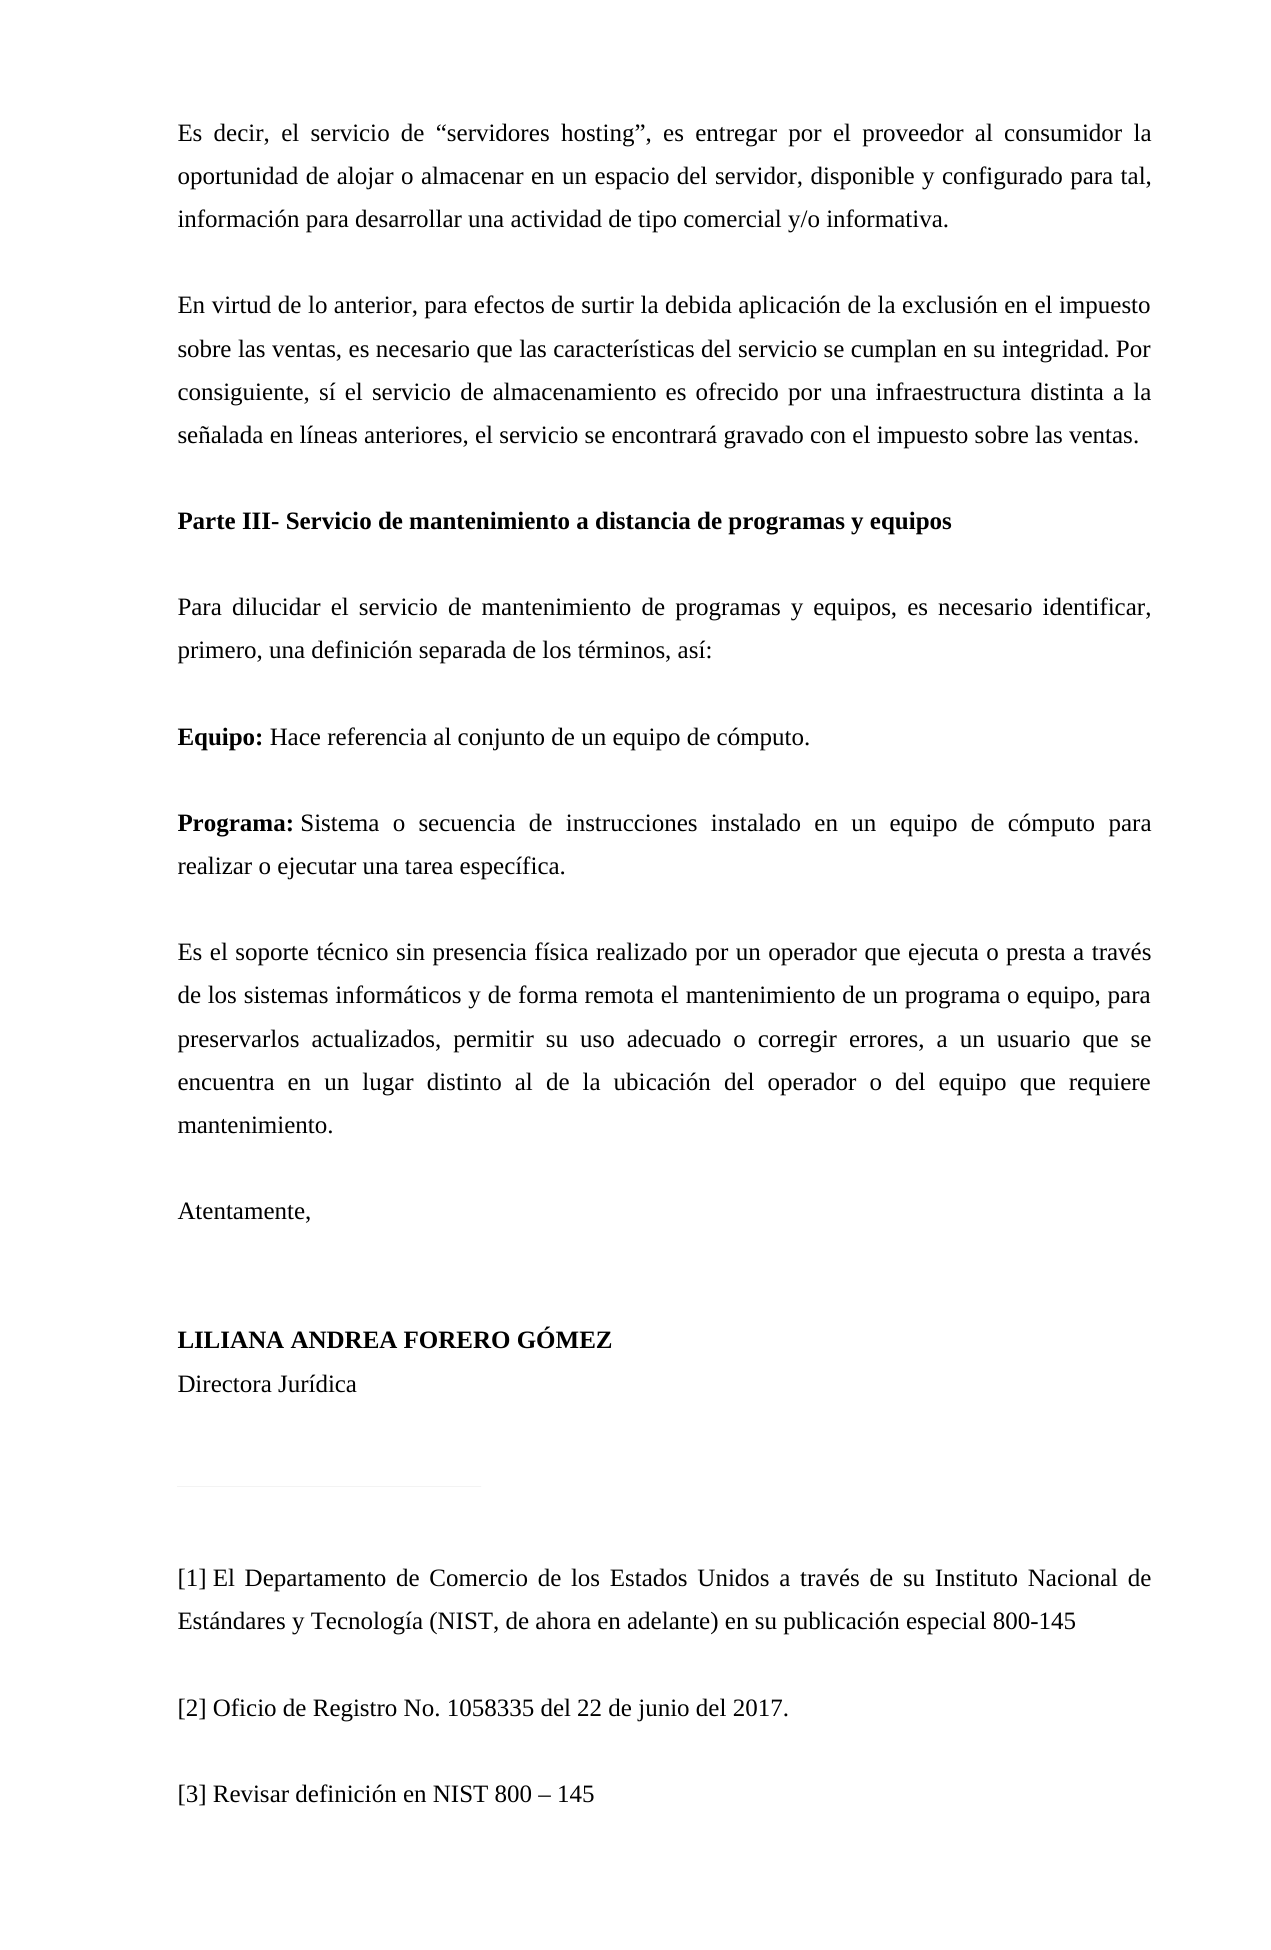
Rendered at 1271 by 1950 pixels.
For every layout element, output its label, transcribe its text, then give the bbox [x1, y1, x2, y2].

text Equipo: Hace referencia al conjunto de un equipo de cómputo. [177, 722, 1153, 751]
text Parte III- Servicio de mantenimiento a distancia de programas y equipos [177, 506, 1153, 535]
text Es decir, el servicio de “servidores hosting”, es entregar por el proveedor al consumidor la oportunidad de alojar o almacenar en un espacio del servidor, disponible y configurado para tal, información para desarrollar una actividad de tipo comercial y/o informativa. [177, 118, 1153, 233]
text Programa: Sistema o secuencia de instrucciones instalado en un equipo de cómputo para realizar o ejecutar una tarea específica. [177, 808, 1153, 880]
text LILIANA ANDREA FORERO GÓMEZ [177, 1326, 1153, 1354]
text Directora Jurídica [177, 1369, 1153, 1397]
text En virtud de lo anterior, para efectos de surtir la debida aplicación de la exclusión en el impuesto sobre las ventas, es necesario que las características del servicio se cumplan en su integridad. Por consiguiente, sí el servicio de almacenamiento es ofrecido por una infraestructura distinta a la señalada en líneas anteriores, el servicio se encontrará gravado con el impuesto sobre las ventas. [177, 291, 1153, 449]
text Es el soporte técnico sin presencia física realizado por un operador que ejecuta o presta a través de los sistemas informáticos y de forma remota el mantenimiento de un programa o equipo, para preservarlos actualizados, permitir su uso adecuado o corregir errores, a un usuario que se encuentra en un lugar distinto al de la ubicación del operador o del equipo que requiere mantenimiento. [177, 937, 1153, 1139]
text Para dilucidar el servicio de mantenimiento de programas y equipos, es necesario identificar, primero, una definición separada de los términos, así: [177, 592, 1153, 664]
text Atentamente, [177, 1196, 1153, 1225]
text [1] El Departamento de Comercio de los Estados Unidos a través de su Instituto Nacional de Estándares y Tecnología (NIST, de ahora en adelante) en su publicación especial 800-145 [177, 1563, 1153, 1635]
text [3] Revisar definición en NIST 800 – 145 [177, 1779, 1153, 1808]
text [2] Oficio de Registro No. 1058335 del 22 de junio del 2017. [177, 1693, 1153, 1721]
